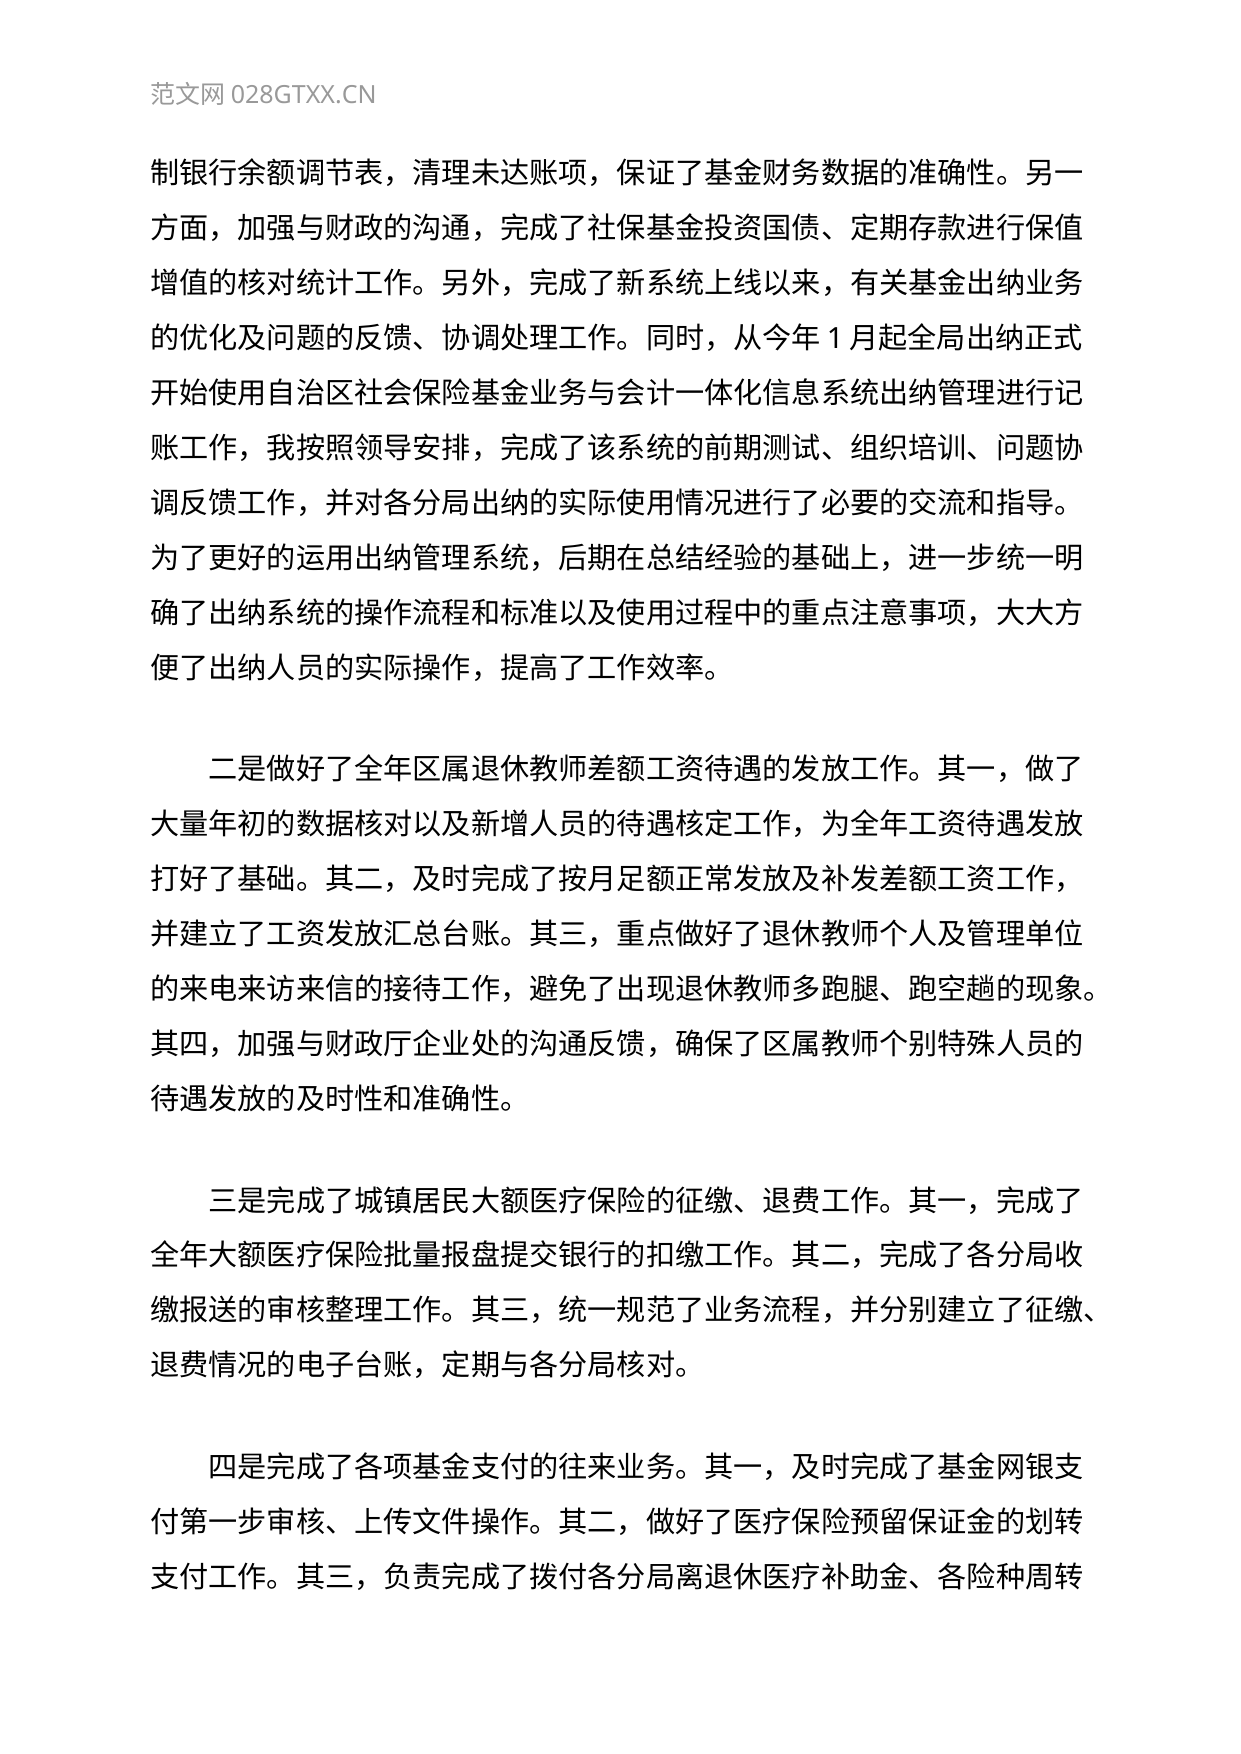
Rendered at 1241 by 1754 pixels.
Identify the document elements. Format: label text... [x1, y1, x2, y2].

text 三是完成了城镇居民大额医疗保险的征缴、退费工作。其一，完成了全年大额医疗保险批量报盘提交银行的扣缴工作。其二，完成了各分局收缴报送的审核整理工作。其三，统一规范了业务流程，并分别建立了征缴、退费情况的电子台账，定期与各分局核对。 [150, 1177, 1090, 1384]
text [150, 1443, 1090, 1596]
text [150, 150, 1090, 686]
text 二是做好了全年区属退休教师差额工资待遇的发放工作。其一，做了大量年初的数据核对以及新增人员的待遇核定工作，为全年工资待遇发放打好了基础。其二，及时完成了按月足额正常发放及补发差额工资工作，并建立了工资发放汇总台账。其三，重点做好了退休教师个人及管理单位的来电来访来信的接待工作，避免了出现退休教师多跑腿、跑空趟的现象。其四，加强与财政厅企业处的沟通反馈，确保了区属教师个别特殊人员的待遇发放的及时性和准确性。 [150, 746, 1090, 1118]
